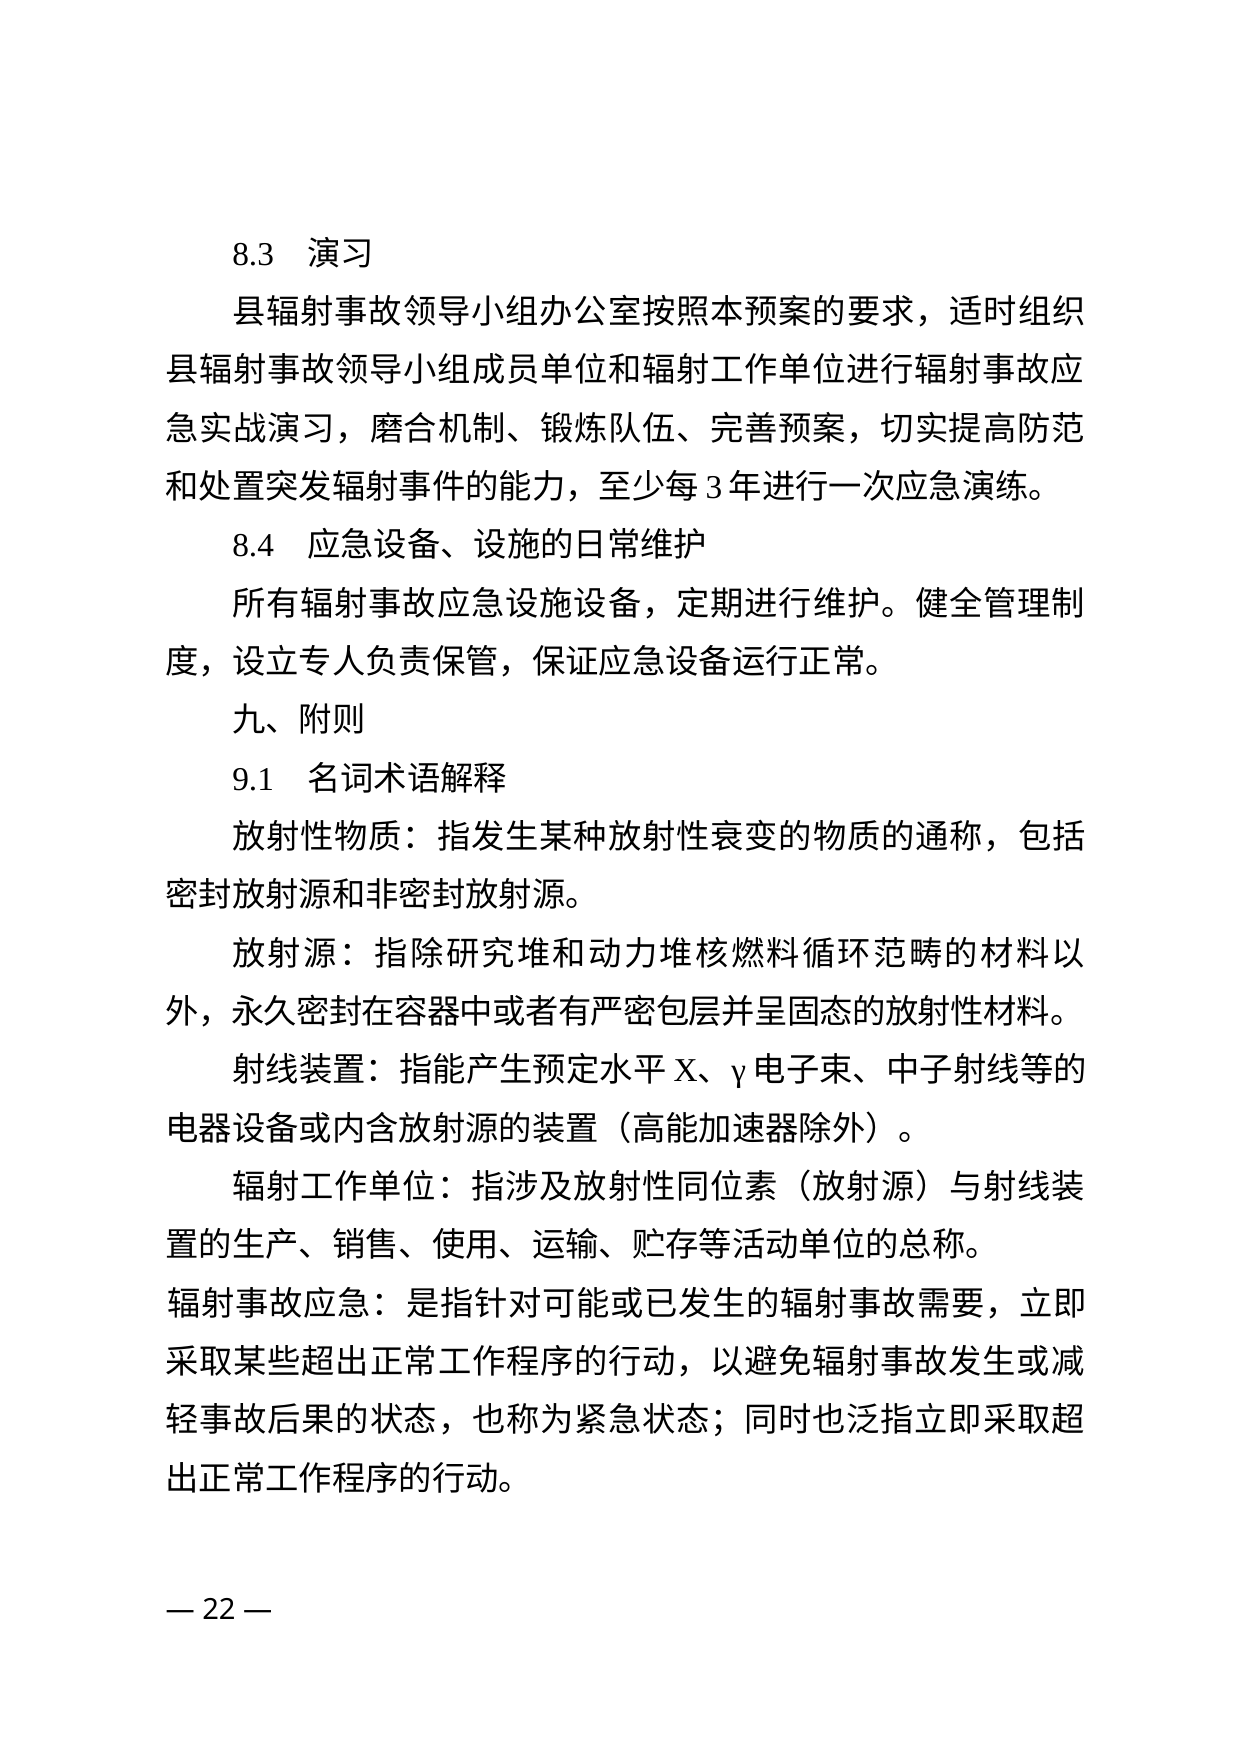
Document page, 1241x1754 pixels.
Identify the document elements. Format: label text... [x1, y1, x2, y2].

text 8.4 应急设备、设施的日常维护 [165, 510, 1087, 568]
text 辐射事故应急：是指针对可能或已发生的辐射事故需要，立即采取某些超出正常工作程序的行动，以避免辐射事故发生或减轻事故后果的状态，也称为紧急状态；同时也泛指立即采取超出正常工作程序的行动。 [165, 1268, 1087, 1502]
text 8.3 演习 [165, 218, 1087, 277]
text 九、附则 [165, 685, 1087, 743]
text 放射性物质：指发生某种放射性衰变的物质的通称，包括密封放射源和非密封放射源。 [165, 802, 1087, 918]
text 县辐射事故领导小组办公室按照本预案的要求，适时组织县辐射事故领导小组成员单位和辐射工作单位进行辐射事故应急实战演习，磨合机制、锻炼队伍、完善预案，切实提高防范和处置突发辐射事件的能力，至少每3年进行一次应急演练。 [165, 277, 1087, 510]
text 辐射工作单位：指涉及放射性同位素（放射源）与射线装置的生产、销售、使用、运输、贮存等活动单位的总称。 [165, 1152, 1087, 1268]
text 所有辐射事故应急设施设备，定期进行维护。健全管理制度，设立专人负责保管，保证应急设备运行正常。 [165, 568, 1087, 685]
text 射线装置：指能产生预定水平X、γ电子束、中子射线等的电器设备或内含放射源的装置（高能加速器除外）。 [165, 1035, 1087, 1152]
text 放射源：指除研究堆和动力堆核燃料循环范畴的材料以外，永久密封在容器中或者有严密包层并呈固态的放射性材料。 [165, 918, 1087, 1035]
text 9.1 名词术语解释 [165, 743, 1087, 802]
